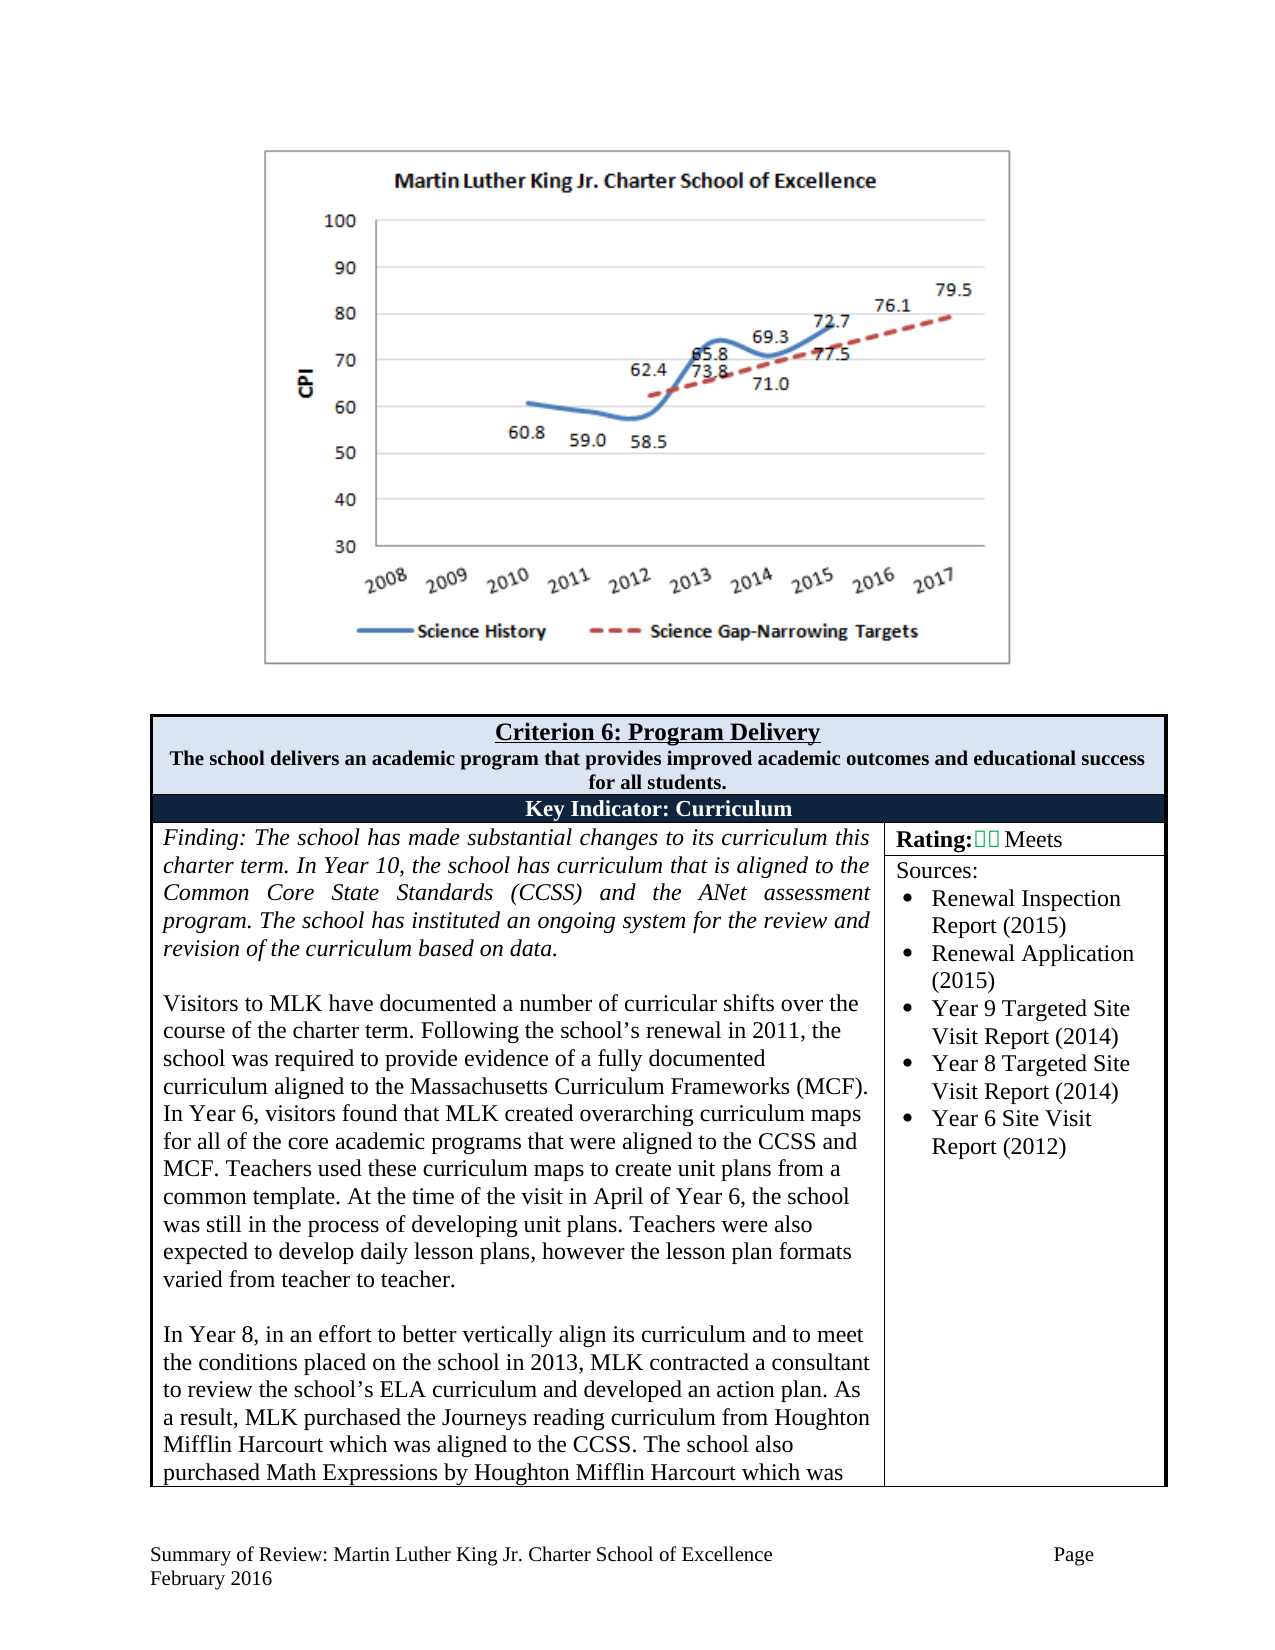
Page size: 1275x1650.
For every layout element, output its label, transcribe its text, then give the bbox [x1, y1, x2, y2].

table_cell Rating: Meets [885, 823, 1164, 854]
table_cell Finding: The school has made substantial changes to its curriculum this charter term. In Year 10, the school has curriculum that is aligned to the Common Core State Standards (CCSS) and the ANet assessment program. The school has instituted an ongoing system for the review and revision of the curriculum based on data. Visitors to MLK have documented a number of curricular shifts over the course of the charter term. Following the school’s renewal in 2011, the school was required to provide evidence of a fully documented curriculum aligned to the Massachusetts Curriculum Frameworks (MCF). In Year 6, visitors found that MLK created overarching curriculum maps for all of the core academic programs that were aligned to the CCSS and MCF. Teachers used these curriculum maps to create unit plans from a common template. At the time of the visit in April of Year 6, the school was still in the process of developing unit plans. Teachers were also expected to develop daily lesson plans, however the lesson plan formats varied from teacher to teacher. In Year 8, in an effort to better vertically align its curriculum and to meet the conditions placed on the school in 2013, MLK contracted a consultant to review the school’s ELA curriculum and developed an action plan. As a result, MLK purchased the Journeys reading curriculum from Houghton Mifflin Harcourt which was aligned to the CCSS. The school also purchased Math Expressions by Houghton Mifflin Harcourt which was aligned to the CCSS. The school had begun to require teachers to use a common lesson plan template. The new purchased curriculum, as implemented, was not aligned to the ANet assessment system nor was it well implemented in classrooms. In Year 9, visitors found that the school was using Journeys and Math Expressions as resources, but had changed the sequencing to better align to the ANet assessments, called the schedule of assessed standards (SAS). The SAS became the operating scope and sequence for grades 2-5. Teachers had also been required to develop more rigorous ELA lessons based on Journeys. The school continued to work to better align the curriculum through new processes but inconsistencies remained. Year 9 site visitors found that lesson plans did not consistently reflect an implementation of CCSS standards or rigor. During the renewal inspection in Year 10, visitors found that the school had made substantial changes to the ELA and mathematics curricula based on work with external consultants. Visitors found that the curriculum was aligned to the CCSS and MCF, vertically and horizontally aligned, and aligned to the school’s ANet assessment program. The current curriculum consists of a scope and sequence for every grade level, the CCSS and MCF standards, big ideas, essential questions, texts and tasks. The documented curriculum also supported opportunities for all students including diverse learners to access skills and concepts and addressed interventions, required pre-skills, information targeted for special education and ELL students, language objectives and tiered vocabulary. The school has appointed two staff members responsible for curriculum development, monitoring, and coaching in ELA and mathematics: a literacy coordinator and a director of math curriculum/instructional coach. The school also employs an outside consultant to review the ELA curriculum units to ensure alignment and rigor. The ELA curriculum is a blend of several programs including the Lucy Calkins Writing Workshop, the Read Aloud curriculum, Engage NY units, and Journeys as supplemental materials, among other things. The mathematics curriculum was developed based on Pearson’s enVisionMath 2.0. The team found that lesson plans were consistent, rigorous, detailed and aligned to standards. The school has also instituted an ongoing process for review and revision of the curriculum. Teachers review the curriculum with the literacy coordinator or a coach and the director of math curriculum at weekly grade level meetings and in weekly after school professional development sessions using data from MCAS, ANet, unit tests, and other assessments. Each grade level continues to have a content area lesson planner who works further with the literacy coach and director of math curriculum to refine and modify the curriculum. Additional review and revision takes place mid-year and at the end of the year. Visitors in Year 10 observed faithful implementation of the curriculum in classrooms. The principal monitors the curriculum during classroom observations using a tracker that is linked to the curriculum standards. [153, 823, 884, 1486]
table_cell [885, 856, 1164, 1486]
picture [263, 150, 1012, 666]
table_cell Key Indicator: Curriculum [153, 795, 1164, 822]
table_header Criterion 6: Program Delivery The school delivers an academic program that provides improved academic outcomes and educational success for all students. [153, 717, 1164, 794]
